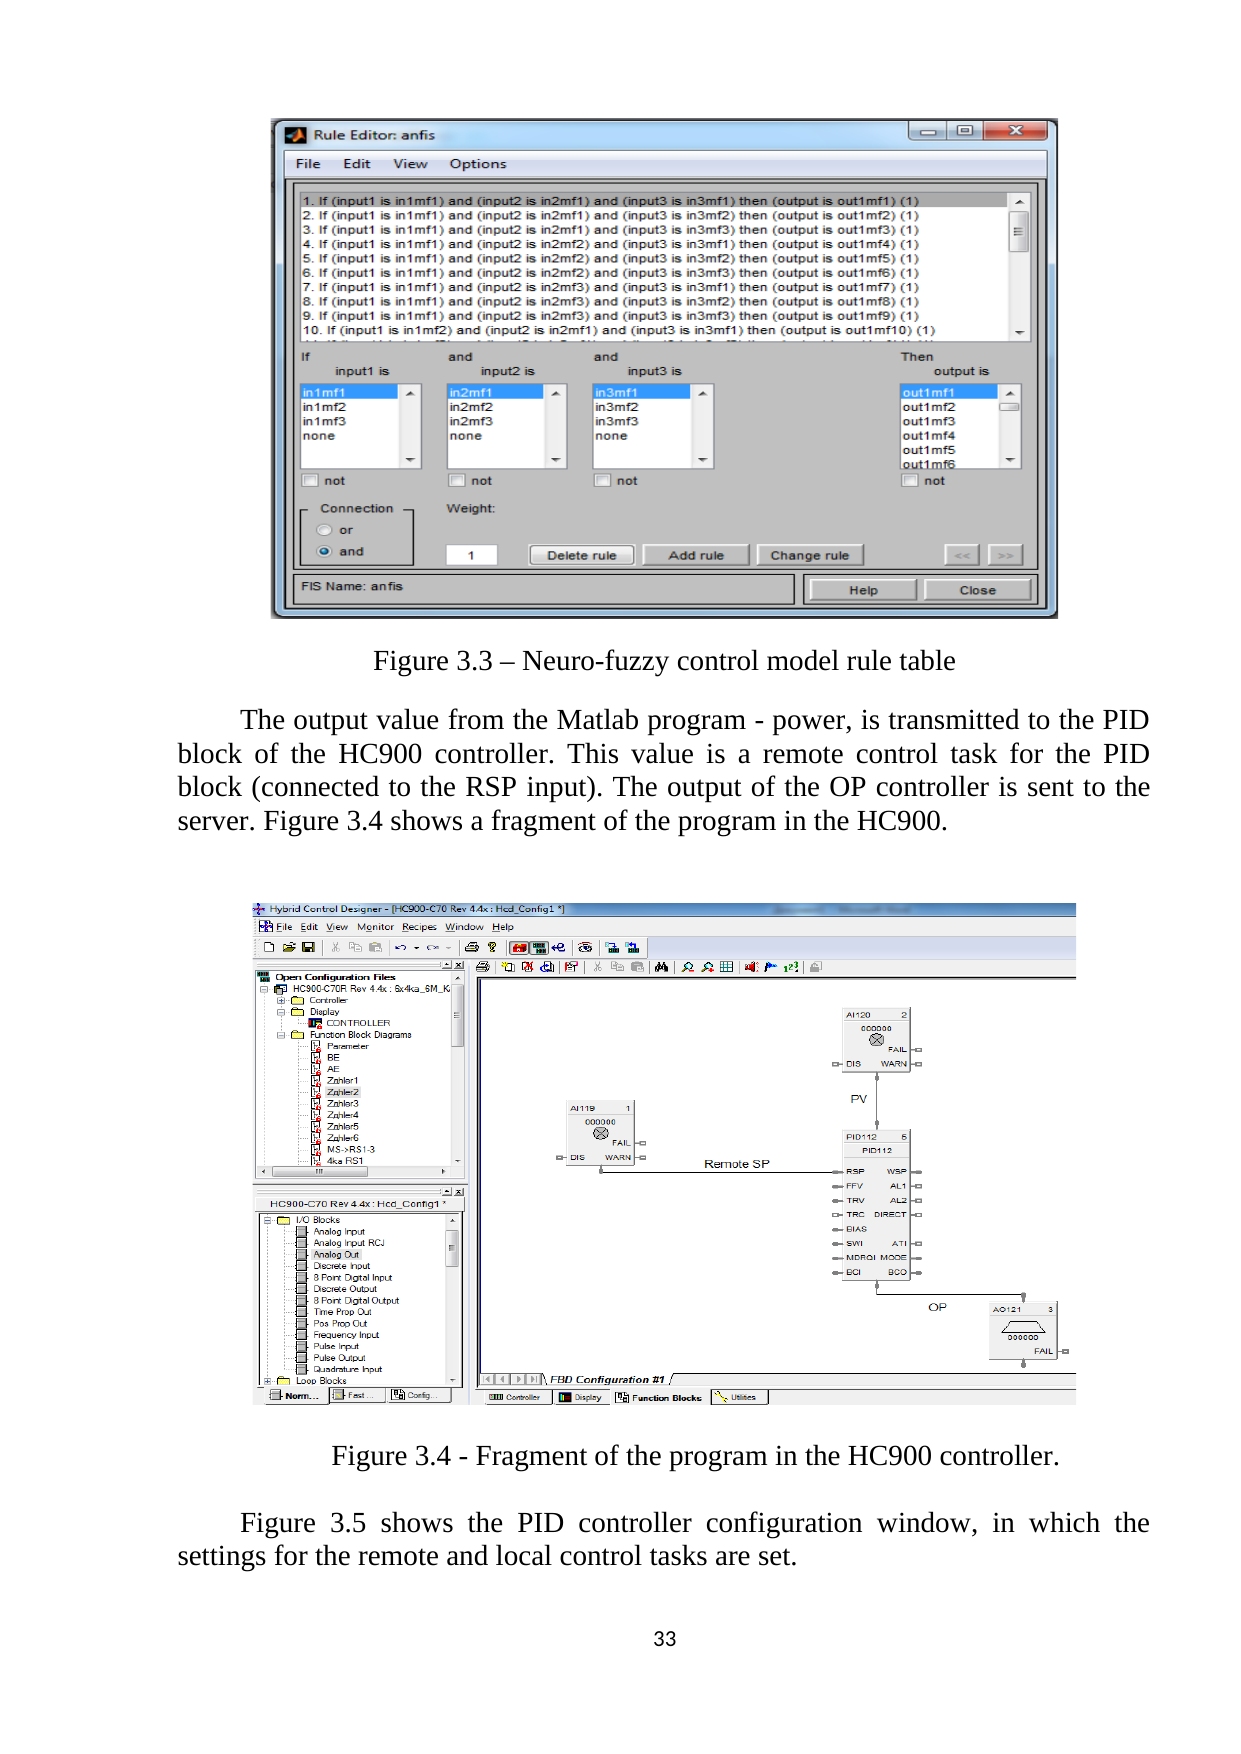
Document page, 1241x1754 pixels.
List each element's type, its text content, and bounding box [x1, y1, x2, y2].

picture [252, 903, 1077, 1405]
text Figure 3.5 shows the PID controller configuration window, in which the settings for the remote and local control tasks are set. [177, 1505, 1152, 1572]
text The output value from the Matlab program - power, is transmitted to the PID block of the HC900 controller. This value is a remote control task for the PID block (connected to the RSP input). The output of the OP controller is sent to the server. Figure 3.4 shows a fragment of the program in the HC900. [177, 702, 1152, 837]
picture [270, 118, 1059, 619]
text Figure 3.4 - Fragment of the program in the HC900 controller. [177, 1438, 1152, 1471]
text Figure 3.3 – Neuro-fuzzy control model rule table [177, 643, 1152, 677]
